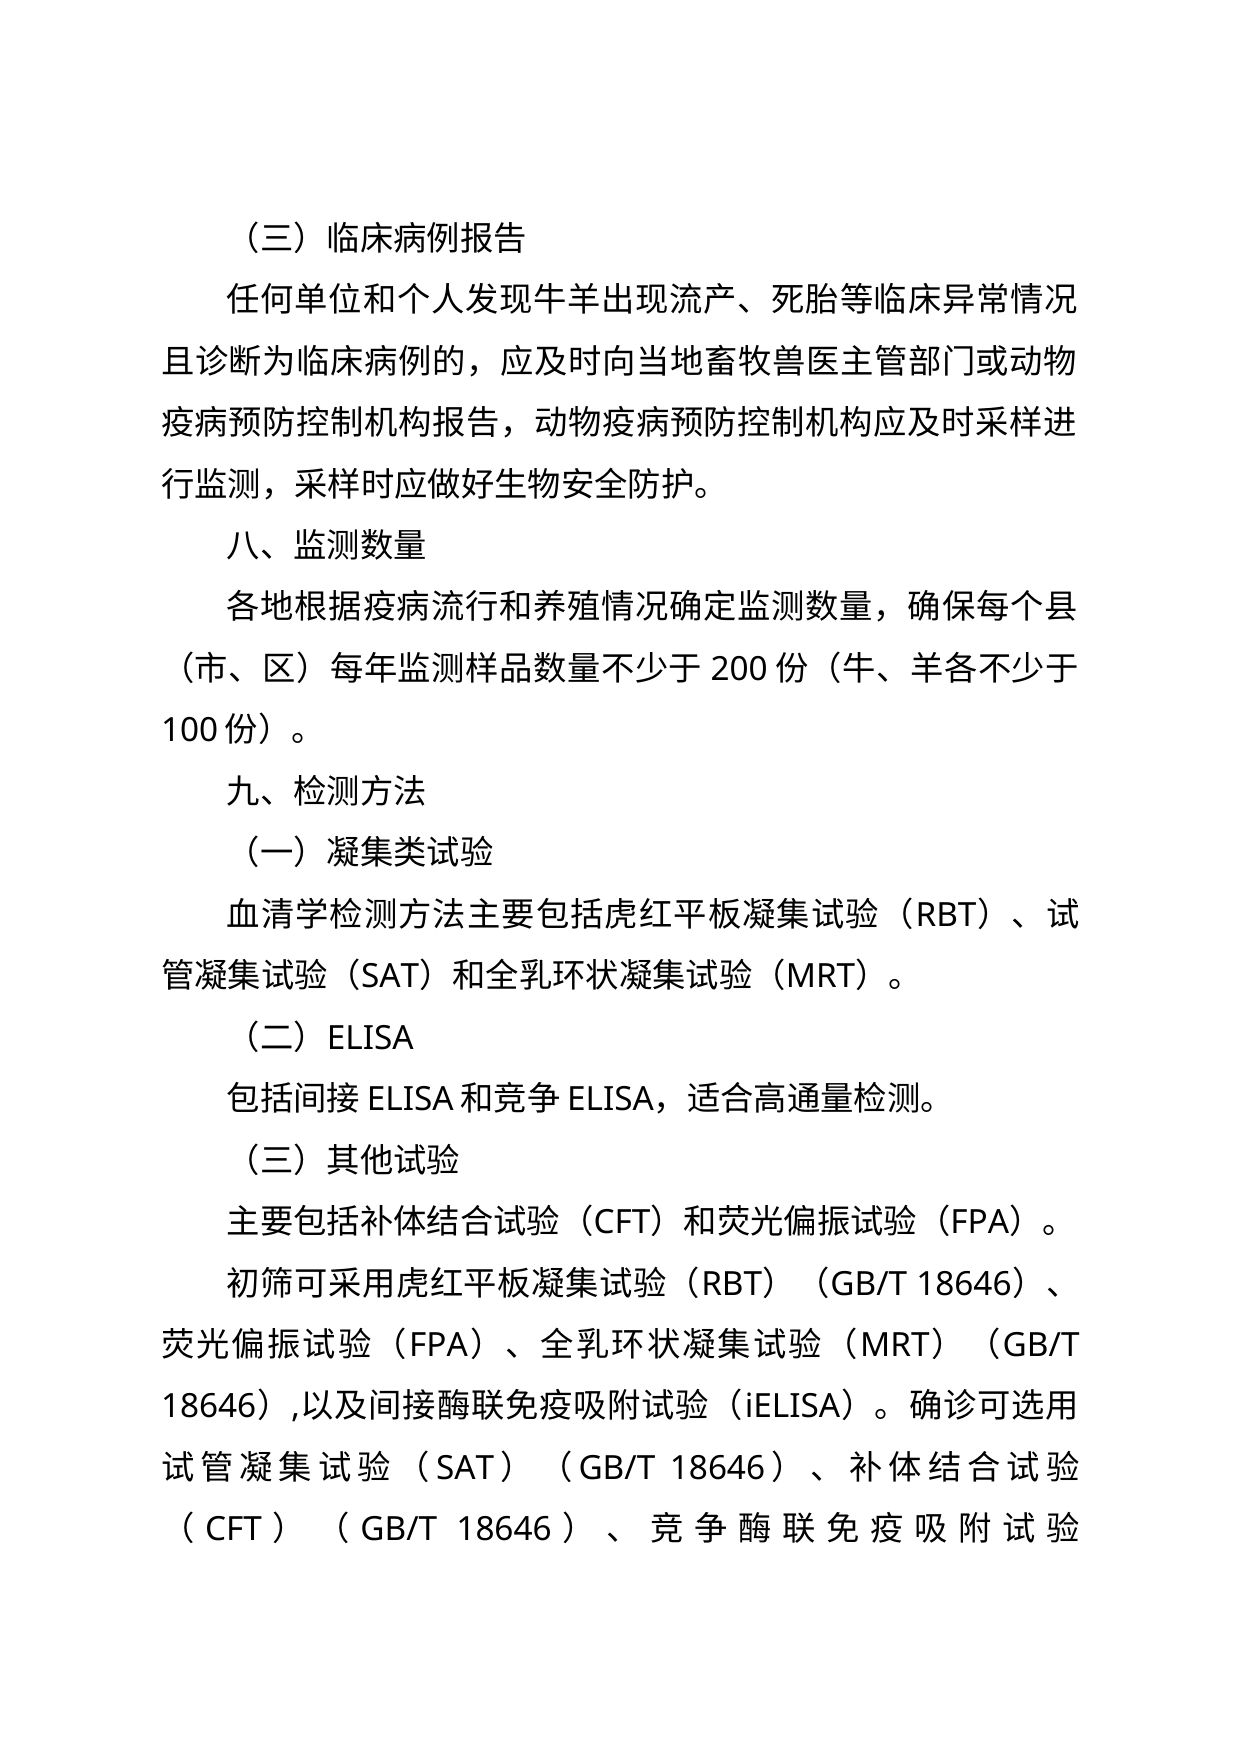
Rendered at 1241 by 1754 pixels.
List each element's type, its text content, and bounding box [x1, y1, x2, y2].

text 八、监测数量 [161, 508, 1079, 570]
text 各地根据疫病流行和养殖情况确定监测数量，确保每个县（市、区）每年监测样品数量不少于200份（牛、羊各不少于100份）。 [161, 570, 1079, 754]
text （二）ELISA [161, 1000, 1079, 1061]
text 包括间接ELISA和竞争ELISA，适合高通量检测。 [161, 1061, 1079, 1123]
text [161, 1246, 1079, 1553]
text （三）临床病例报告 [161, 201, 1079, 262]
text （三）其他试验 [161, 1123, 1079, 1184]
text 九、检测方法 [161, 754, 1079, 816]
text （一）凝集类试验 [161, 816, 1079, 877]
text 血清学检测方法主要包括虎红平板凝集试验（RBT）、试管凝集试验（SAT）和全乳环状凝集试验（MRT）。 [161, 877, 1079, 1000]
text 主要包括补体结合试验（CFT）和荧光偏振试验（FPA）。 [161, 1184, 1079, 1246]
text 任何单位和个人发现牛羊出现流产、死胎等临床异常情况且诊断为临床病例的，应及时向当地畜牧兽医主管部门或动物疫病预防控制机构报告，动物疫病预防控制机构应及时采样进行监测，采样时应做好生物安全防护。 [161, 262, 1079, 508]
